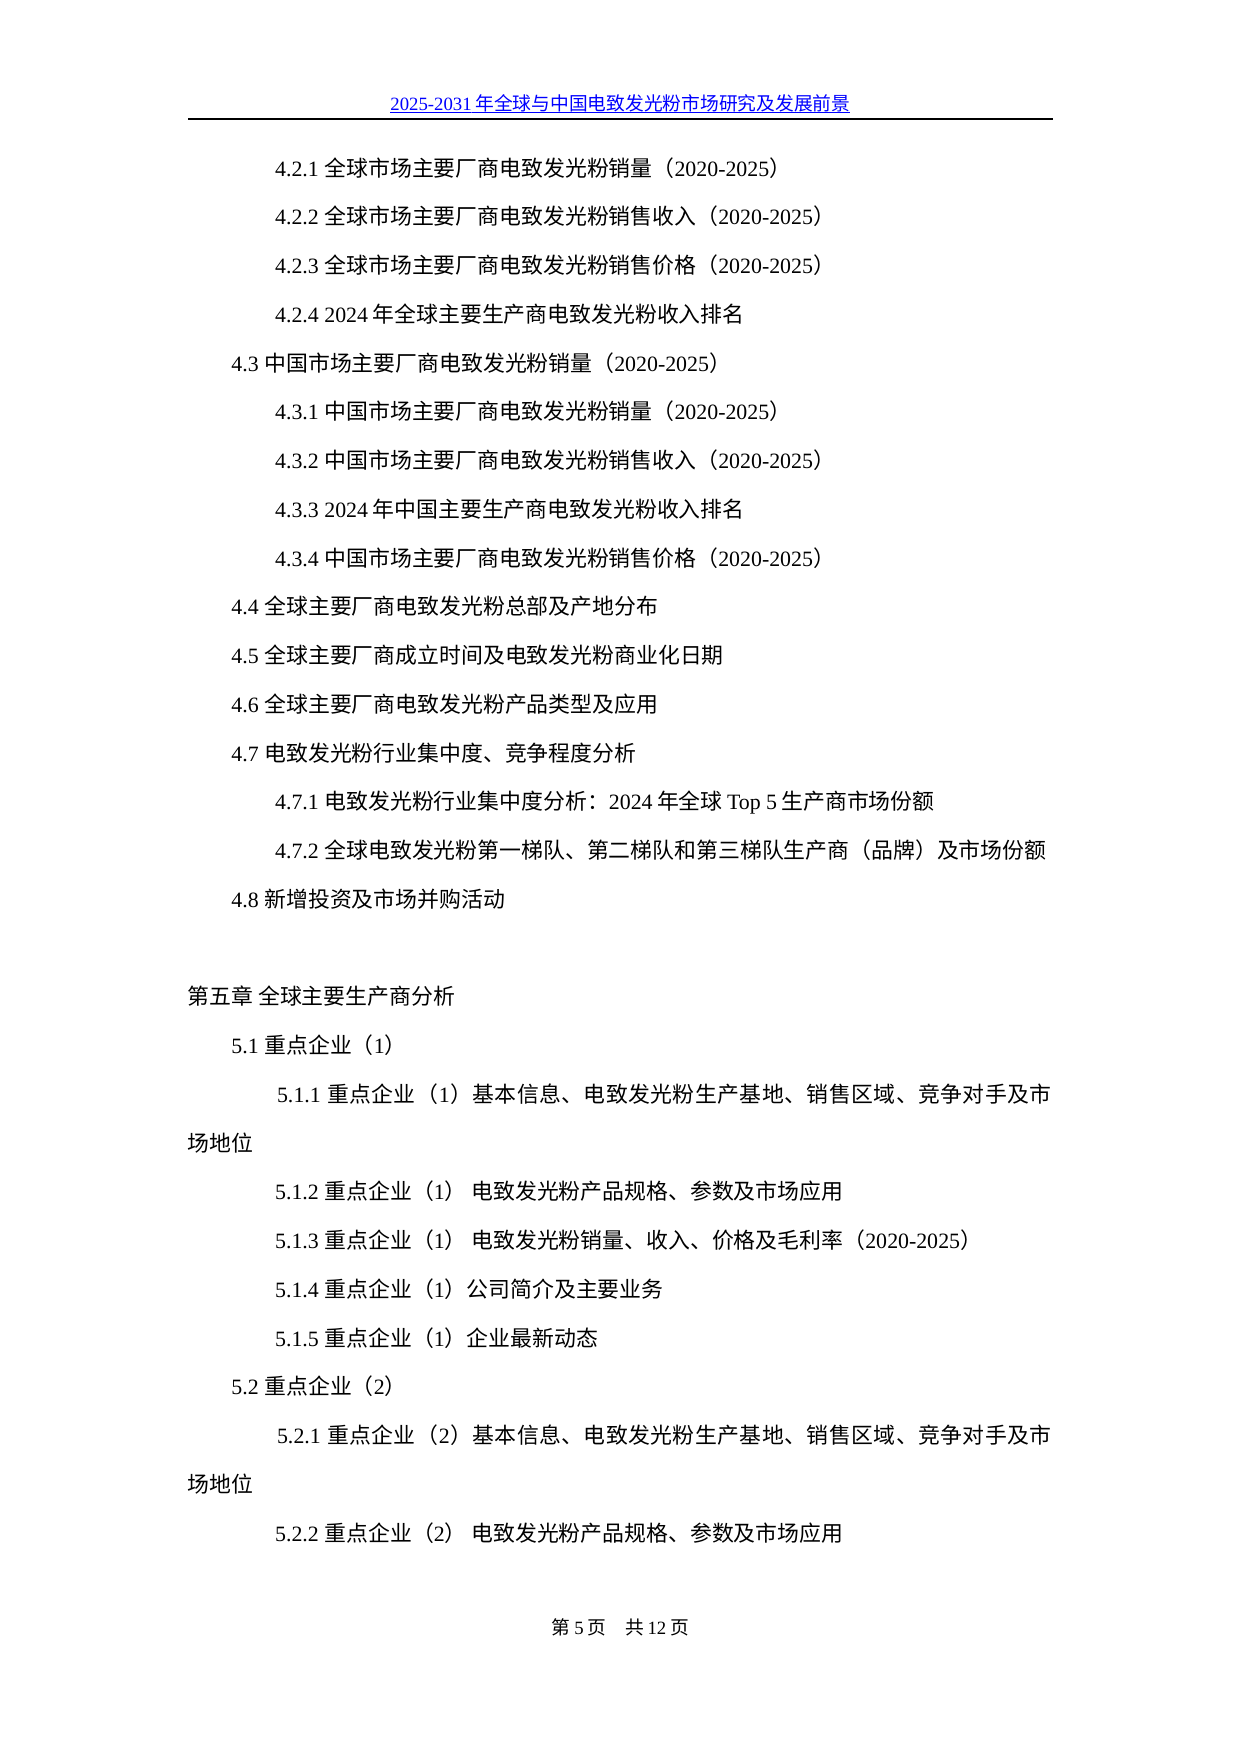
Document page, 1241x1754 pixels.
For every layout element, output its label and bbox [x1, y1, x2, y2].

text [187, 150, 1053, 1548]
